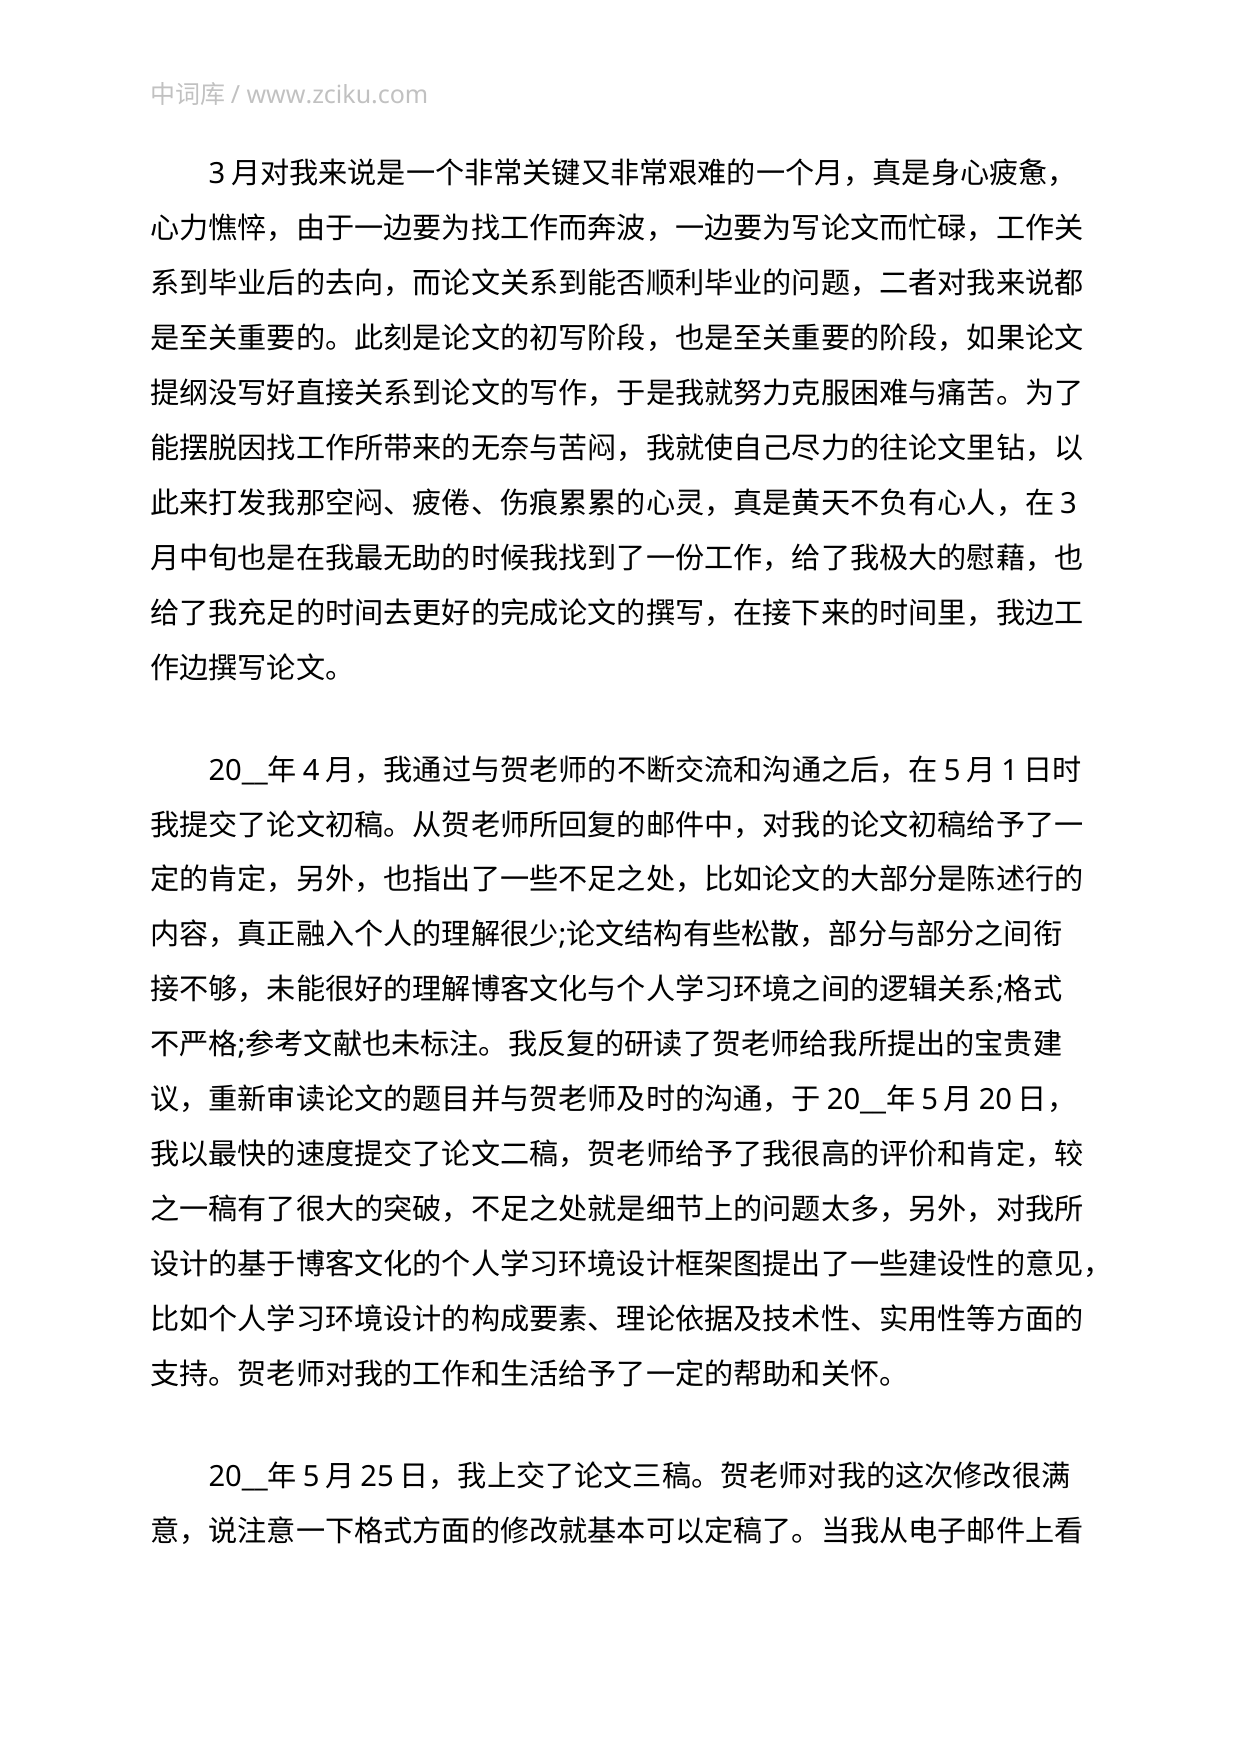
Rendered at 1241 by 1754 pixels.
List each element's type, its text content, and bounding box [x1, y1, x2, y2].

text 20__年4月，我通过与贺老师的不断交流和沟通之后，在5月1日时我提交了论文初稿。从贺老师所回复的邮件中，对我的论文初稿给予了一定的肯定，另外，也指出了一些不足之处，比如论文的大部分是陈述行的内容，真正融入个人的理解很少;论文结构有些松散，部分与部分之间衔接不够，未能很好的理解博客文化与个人学习环境之间的逻辑关系;格式不严格;参考文献也未标注。我反复的研读了贺老师给我所提出的宝贵建议，重新审读论文的题目并与贺老师及时的沟通，于20__年5月20日，我以最快的速度提交了论文二稿，贺老师给予了我很高的评价和肯定，较之一稿有了很大的突破，不足之处就是细节上的问题太多，另外，对我所设计的基于博客文化的个人学习环境设计框架图提出了一些建设性的意见，比如个人学习环境设计的构成要素、理论依据及技术性、实用性等方面的支持。贺老师对我的工作和生活给予了一定的帮助和关怀。 [150, 746, 1090, 1393]
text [150, 1452, 1090, 1549]
text 3月对我来说是一个非常关键又非常艰难的一个月，真是身心疲惫，心力憔悴，由于一边要为找工作而奔波，一边要为写论文而忙碌，工作关系到毕业后的去向，而论文关系到能否顺利毕业的问题，二者对我来说都是至关重要的。此刻是论文的初写阶段，也是至关重要的阶段，如果论文提纲没写好直接关系到论文的写作，于是我就努力克服困难与痛苦。为了能摆脱因找工作所带来的无奈与苦闷，我就使自己尽力的往论文里钻，以此来打发我那空闷、疲倦、伤痕累累的心灵，真是黄天不负有心人，在3月中旬也是在我最无助的时候我找到了一份工作，给了我极大的慰藉，也给了我充足的时间去更好的完成论文的撰写，在接下来的时间里，我边工作边撰写论文。 [150, 150, 1090, 687]
